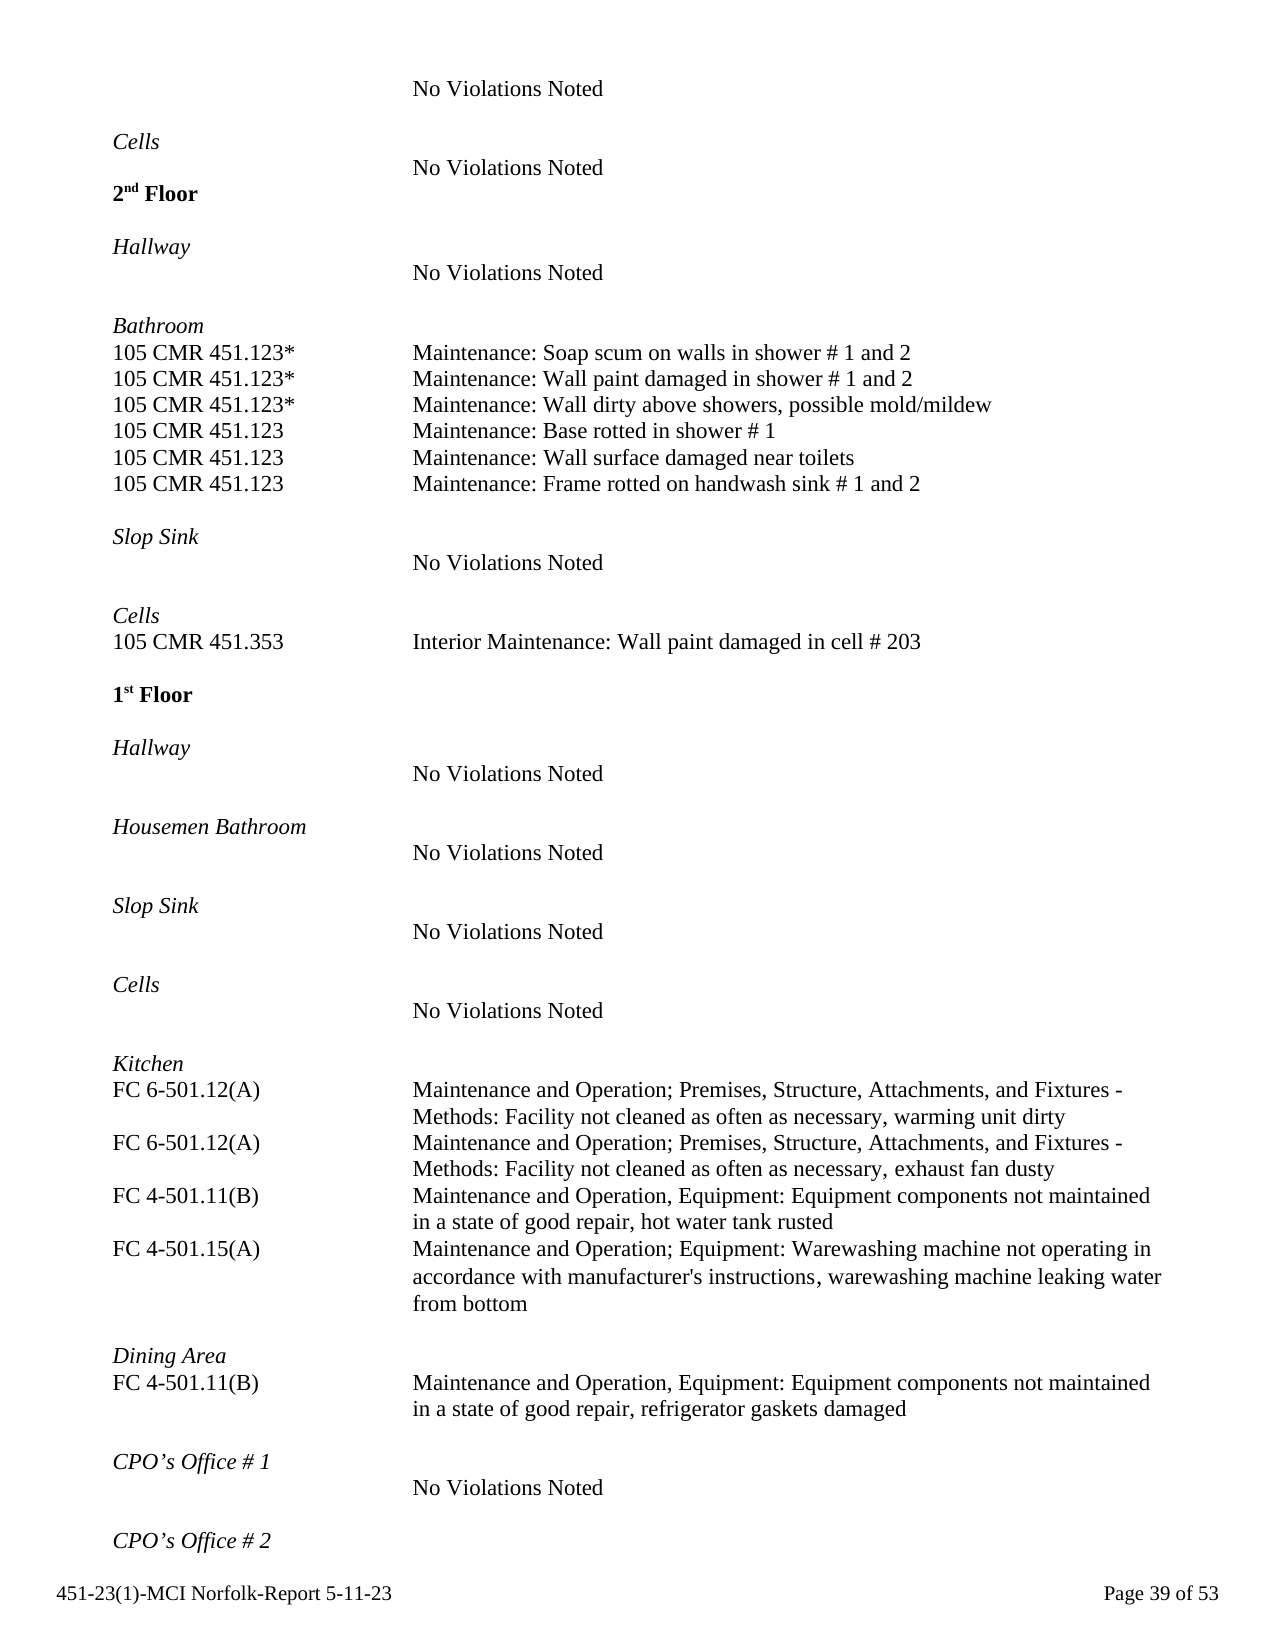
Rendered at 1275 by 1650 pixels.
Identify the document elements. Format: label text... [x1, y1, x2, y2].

text 105 CMR 451.123* Maintenance: Soap scum on walls in shower # 1 and 2 [112, 338, 1162, 365]
text No Violations Noted [112, 259, 1162, 286]
text Kitchen [112, 1050, 1162, 1076]
text 105 CMR 451.123* Maintenance: Wall paint damaged in shower # 1 and 2 [112, 365, 1162, 391]
text No Violations Noted [112, 997, 1162, 1024]
text 2nd Floor [112, 180, 1162, 207]
text No Violations Noted [112, 154, 1162, 180]
text No Violations Noted [112, 1474, 1162, 1501]
text Slop Sink [112, 523, 1162, 549]
text No Violations Noted [112, 549, 1162, 576]
text No Violations Noted [112, 918, 1162, 945]
text Cells [112, 128, 1162, 154]
text No Violations Noted [112, 839, 1162, 866]
text Dining Area [112, 1342, 1162, 1369]
text 105 CMR 451.353 Interior Maintenance: Wall paint damaged in cell # 203 [112, 628, 1162, 655]
text FC 4-501.11(B) Maintenance and Operation, Equipment: Equipment components not maintained in a state of good repair, hot water tank rusted [112, 1182, 1162, 1234]
text FC 6-501.12(A) Maintenance and Operation; Premises, Structure, Attachments, and Fixtures - Methods: Facility not cleaned as often as necessary, exhaust fan dusty [112, 1129, 1162, 1182]
text No Violations Noted [112, 75, 1162, 101]
text Cells [112, 602, 1162, 628]
text Slop Sink [112, 892, 1162, 918]
text FC 6-501.12(A) Maintenance and Operation; Premises, Structure, Attachments, and Fixtures - Methods: Facility not cleaned as often as necessary, warming unit dirty [112, 1076, 1162, 1129]
text Bathroom [112, 312, 1162, 338]
text 105 CMR 451.123 Maintenance: Wall surface damaged near toilets [112, 444, 1162, 470]
text 1st Floor [112, 681, 1162, 707]
text 105 CMR 451.123 Maintenance: Base rotted in shower # 1 [112, 418, 1162, 444]
text FC 4-501.15(A) Maintenance and Operation; Equipment: Warewashing machine not operating in accordance with manufacturer's instructions, warewashing machine leaking water from bottom [112, 1234, 1162, 1316]
text CPO’s Office # 1 [112, 1448, 1162, 1474]
text 105 CMR 451.123 Maintenance: Frame rotted on handwash sink # 1 and 2 [112, 470, 1162, 497]
text Housemen Bathroom [112, 813, 1162, 839]
text Hallway [112, 233, 1162, 259]
text Hallway [112, 734, 1162, 760]
text 105 CMR 451.123* Maintenance: Wall dirty above showers, possible mold/mildew [112, 391, 1162, 418]
text FC 4-501.11(B) Maintenance and Operation, Equipment: Equipment components not maintained in a state of good repair, refrigerator gaskets damaged [112, 1369, 1162, 1421]
text Cells [112, 971, 1162, 997]
text CPO’s Office # 2 [112, 1527, 1162, 1553]
text No Violations Noted [112, 760, 1162, 787]
